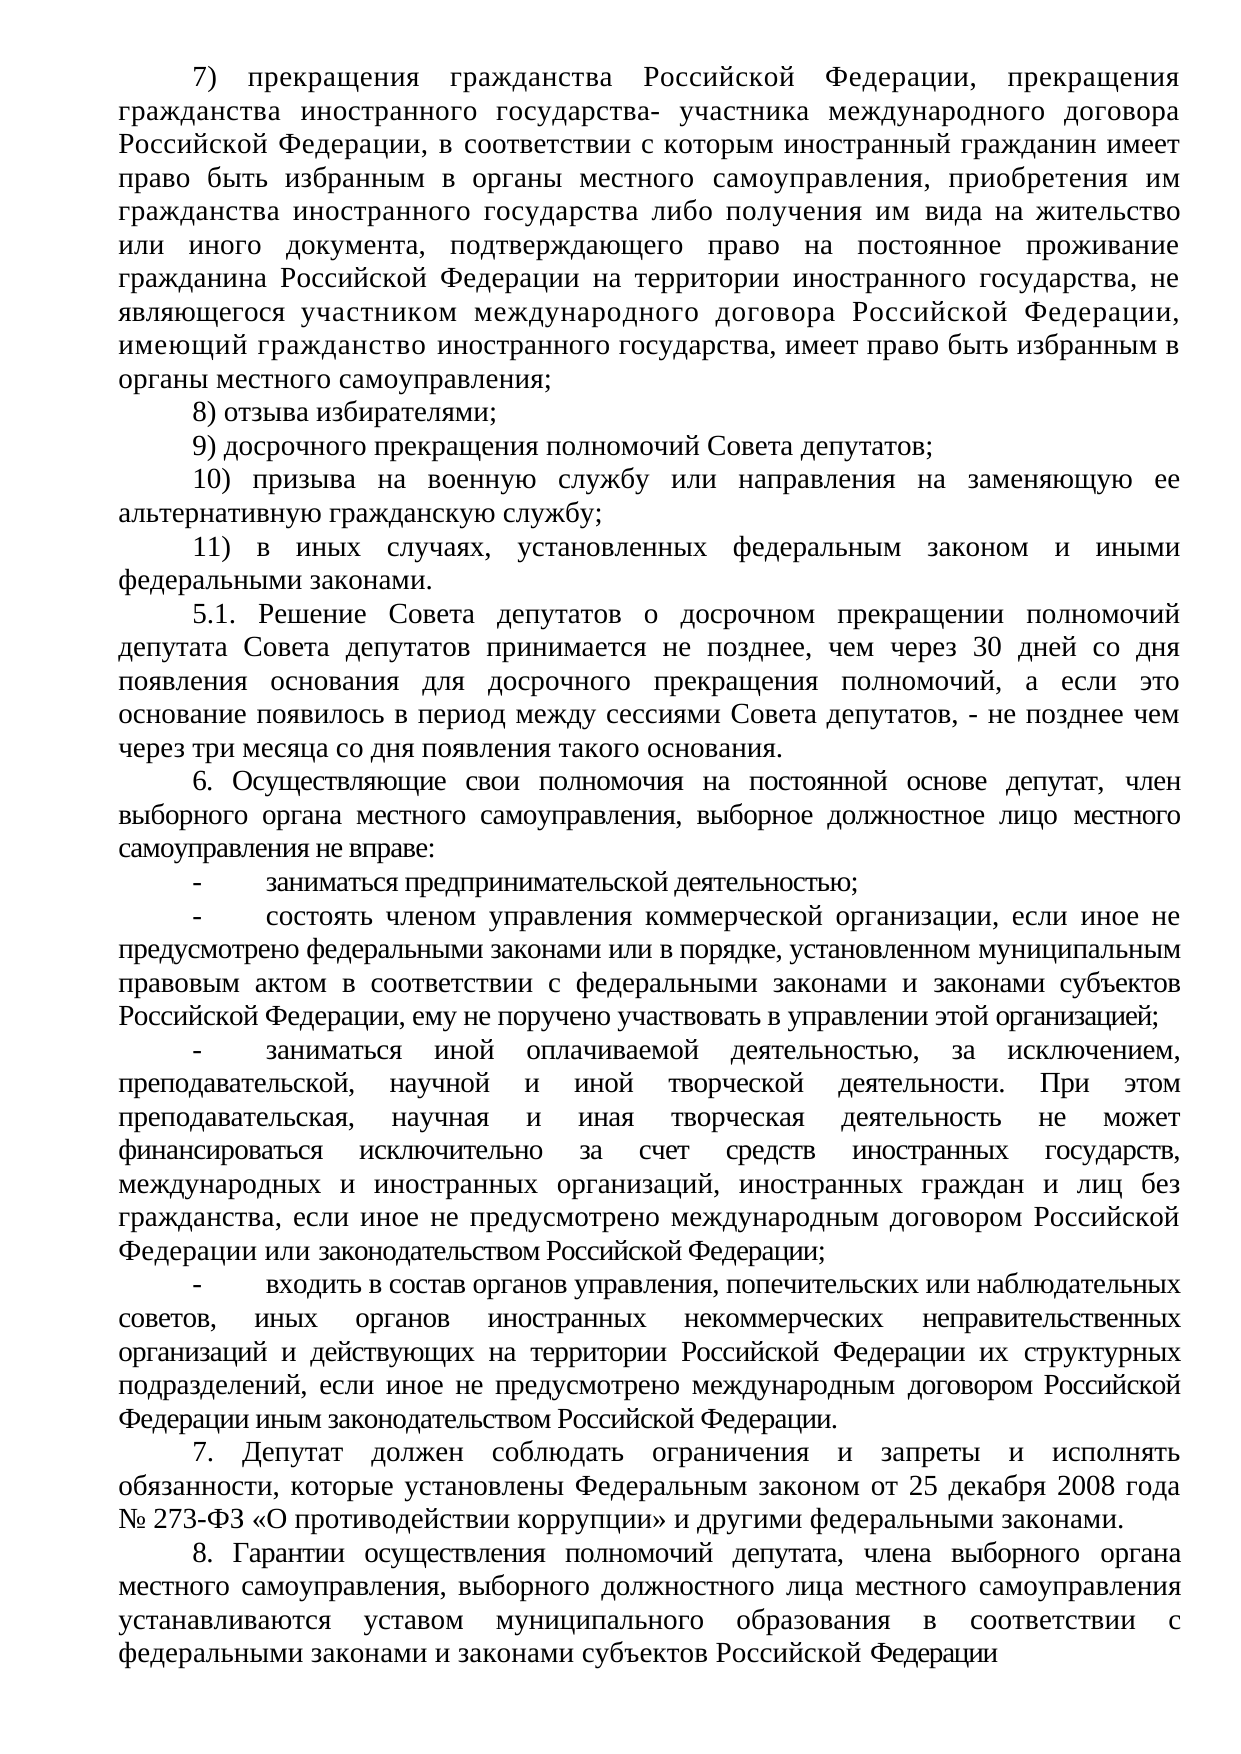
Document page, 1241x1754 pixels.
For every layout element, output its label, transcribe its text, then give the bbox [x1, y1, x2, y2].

text - заниматься предпринимательской деятельностью; [118, 864, 1181, 898]
text - входить в состав органов управления, попечительских или наблюдательных советов, иных органов иностранных некоммерческих неправительственных организаций и действующих на территории Российской Федерации их структурных подразделений, если иное не предусмотрено международным договором Российской Федерации иным законодательством Российской Федерации. [118, 1267, 1181, 1434]
text 7. Депутат должен соблюдать ограничения и запреты и исполнять обязанности, которые установлены Федеральным законом от 25 декабря 2008 года № 273-ФЗ «О противодействии коррупции» и другими федеральными законами. [118, 1434, 1181, 1535]
text 11) в иных случаях, установленных федеральным законом и иными федеральными законами. [118, 529, 1181, 596]
text - заниматься иной оплачиваемой деятельностью, за исключением, преподавательской, научной и иной творческой деятельности. При этом преподавательская, научная и иная творческая деятельность не может финансироваться исключительно за счет средств иностранных государств, международных и иностранных организаций, иностранных граждан и лиц без гражданства, если иное не предусмотрено международным договором Российской Федерации или законодательством Российской Федерации; [118, 1032, 1181, 1267]
text 9) досрочного прекращения полномочий Совета депутатов; [118, 428, 1181, 462]
text 6. Осуществляющие свои полномочия на постоянной основе депутат, член выборного органа местного самоуправления, выборное должностное лицо местного самоуправления не вправе: [118, 763, 1181, 864]
text - состоять членом управления коммерческой организации, если иное не предусмотрено федеральными законами или в порядке, установленном муниципальным правовым актом в соответствии с федеральными законами и законами субъектов Российской Федерации, ему не поручено участвовать в управлении этой организацией; [118, 898, 1181, 1032]
text 8. Гарантии осуществления полномочий депутата, члена выборного органа местного самоуправления, выборного должностного лица местного самоуправления устанавливаются уставом муниципального образования в соответствии с федеральными законами и законами субъектов Российской Федерации [118, 1535, 1181, 1669]
text 7) прекращения гражданства Российской Федерации, прекращения гражданства иностранного государства- участника международного договора Российской Федерации, в соответствии с которым иностранный гражданин имеет право быть избранным в органы местного самоуправления, приобретения им гражданства иностранного государства либо получения им вида на жительство или иного документа, подтверждающего право на постоянное проживание гражданина Российской Федерации на территории иностранного государства, не являющегося участником международного договора Российской Федерации, имеющий гражданство иностранного государства, имеет право быть избранным в органы местного самоуправления; [118, 59, 1181, 394]
text 8) отзыва избирателями; [118, 394, 1181, 428]
text 10) призыва на военную службу или направления на заменяющую ее альтернативную гражданскую службу; [118, 462, 1181, 529]
text 5.1. Решение Совета депутатов о досрочном прекращении полномочий депутата Совета депутатов принимается не позднее, чем через 30 дней со дня появления основания для досрочного прекращения полномочий, а если это основание появилось в период между сессиями Совета депутатов, - не позднее чем через три месяца со дня появления такого основания. [118, 596, 1181, 763]
